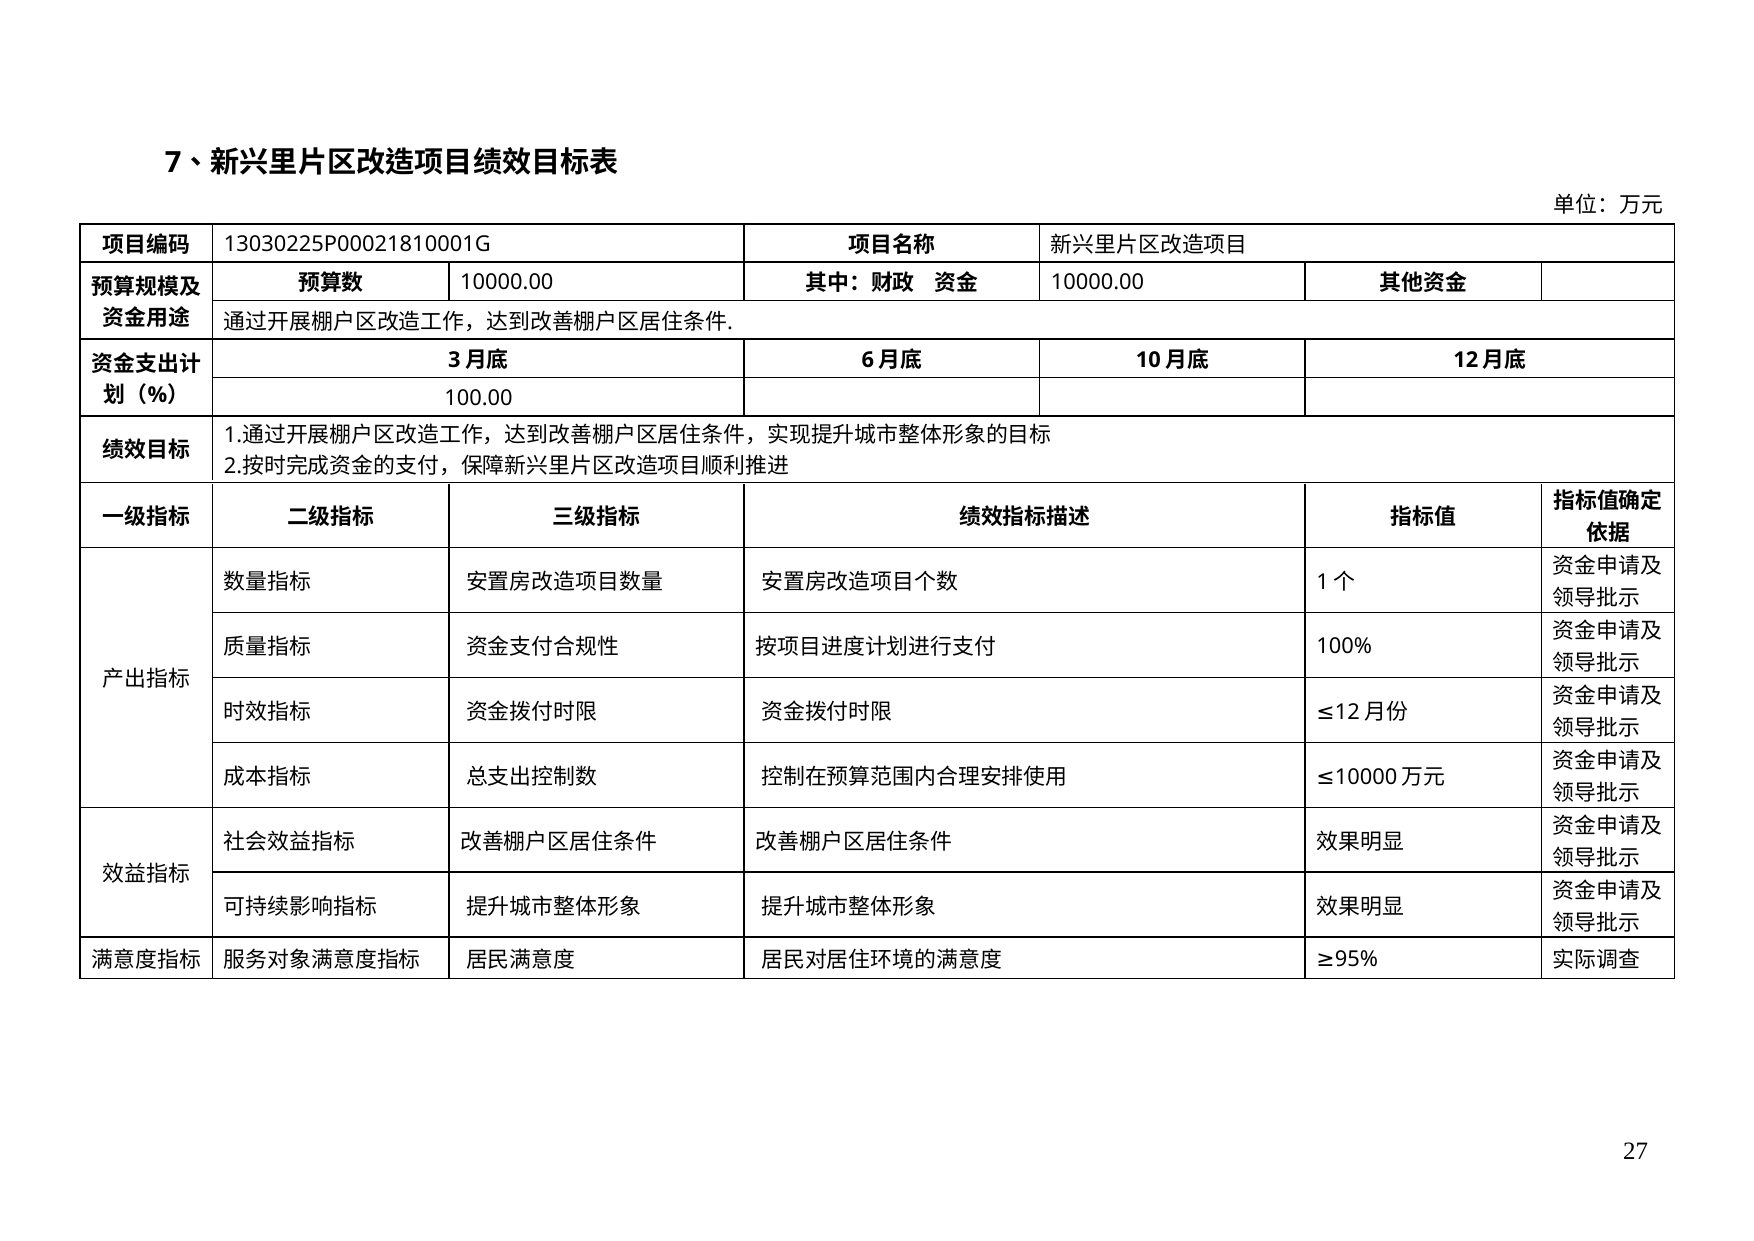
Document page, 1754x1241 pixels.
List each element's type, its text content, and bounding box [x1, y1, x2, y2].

text 7、新兴里片区改造项目绩效目标表 [106, 142, 1648, 181]
table_cell 满意度指标 [81, 938, 212, 977]
table_cell 质量指标 [213, 613, 448, 677]
table_cell 总支出控制数 [450, 743, 743, 806]
table_cell 成本指标 [213, 743, 448, 806]
table_cell 实际调查 [1542, 938, 1674, 977]
table_cell ≥95% [1306, 938, 1541, 977]
table_cell 资金申请及领导批示 [1542, 873, 1674, 936]
table_cell ≤12月份 [1306, 678, 1541, 741]
table_cell 预算规模及资金用途 [81, 263, 212, 338]
table_cell 其他资金 [1306, 263, 1541, 300]
table_cell 效果明显 [1306, 808, 1541, 871]
table_cell 效果明显 [1306, 873, 1541, 936]
table_cell 资金申请及领导批示 [1542, 678, 1674, 741]
table_cell 改善棚户区居住条件 [745, 808, 1304, 871]
table_cell 新兴里片区改造项目 [1040, 225, 1674, 261]
table_cell 安置房改造项目个数 [745, 548, 1304, 612]
table_cell 数量指标 [213, 548, 448, 612]
table_cell 社会效益指标 [213, 808, 448, 871]
table_header 单位：万元 [81, 183, 1674, 223]
table_cell 居民对居住环境的满意度 [745, 938, 1304, 977]
table_cell 6月底 [745, 340, 1039, 377]
table_cell 效益指标 [81, 808, 212, 936]
table_cell 改善棚户区居住条件 [450, 808, 743, 871]
table_cell [745, 378, 1039, 415]
table_cell 资金拨付时限 [745, 678, 1304, 741]
table_cell 通过开展棚户区改造工作，达到改善棚户区居住条件. [213, 301, 1674, 338]
table_cell [1542, 263, 1674, 300]
table_cell 项目名称 [745, 225, 1039, 261]
table_cell 10000.00 [1040, 263, 1304, 300]
table_cell 控制在预算范围内合理安排使用 [745, 743, 1304, 806]
table_cell 资金申请及领导批示 [1542, 808, 1674, 871]
table_header 指标值确定依据 [1542, 483, 1674, 547]
table_cell 3月底 [213, 340, 743, 377]
table_cell [1306, 378, 1674, 415]
table_cell 资金拨付时限 [450, 678, 743, 741]
table_cell 100% [1306, 613, 1541, 677]
table_cell 安置房改造项目数量 [450, 548, 743, 612]
table_header 三级指标 [450, 483, 744, 547]
table_cell 13030225P00021810001G [213, 225, 743, 261]
table_cell 项目编码 [81, 225, 212, 261]
table_cell 资金支付合规性 [450, 613, 743, 677]
table_cell 其中：财政 资金 [745, 263, 1039, 300]
table_cell 可持续影响指标 [213, 873, 448, 936]
table_cell 居民满意度 [450, 938, 743, 977]
table_cell [1040, 378, 1304, 415]
table_cell 资金申请及领导批示 [1542, 743, 1674, 806]
table_cell 产出指标 [81, 548, 212, 806]
table_cell 提升城市整体形象 [450, 873, 743, 936]
table_cell 提升城市整体形象 [745, 873, 1304, 936]
table_cell 时效指标 [213, 678, 448, 741]
table_cell 绩效目标 [81, 417, 212, 480]
table_cell 12月底 [1306, 340, 1674, 377]
table_cell 1.通过开展棚户区改造工作，达到改善棚户区居住条件，实现提升城市整体形象的目标 2.按时完成资金的支付，保障新兴里片区改造项目顺利推进 [213, 417, 1674, 480]
table_cell ≤10000万元 [1306, 743, 1541, 806]
table_header 指标值 [1306, 483, 1541, 547]
table_cell 10000.00 [450, 263, 743, 300]
table_header 绩效指标描述 [745, 483, 1305, 547]
table_cell 100.00 [213, 378, 743, 415]
table_cell 按项目进度计划进行支付 [745, 613, 1304, 677]
table_header 二级指标 [213, 483, 449, 547]
table_cell 1个 [1306, 548, 1541, 612]
table_cell 10月底 [1040, 340, 1304, 377]
table_cell 资金申请及领导批示 [1542, 613, 1674, 677]
table_cell 预算数 [213, 263, 448, 300]
table_cell 服务对象满意度指标 [213, 938, 448, 977]
table_cell 资金申请及领导批示 [1542, 548, 1674, 612]
table_cell 资金支出计划（%） [81, 340, 212, 415]
table_header 一级指标 [81, 483, 212, 547]
